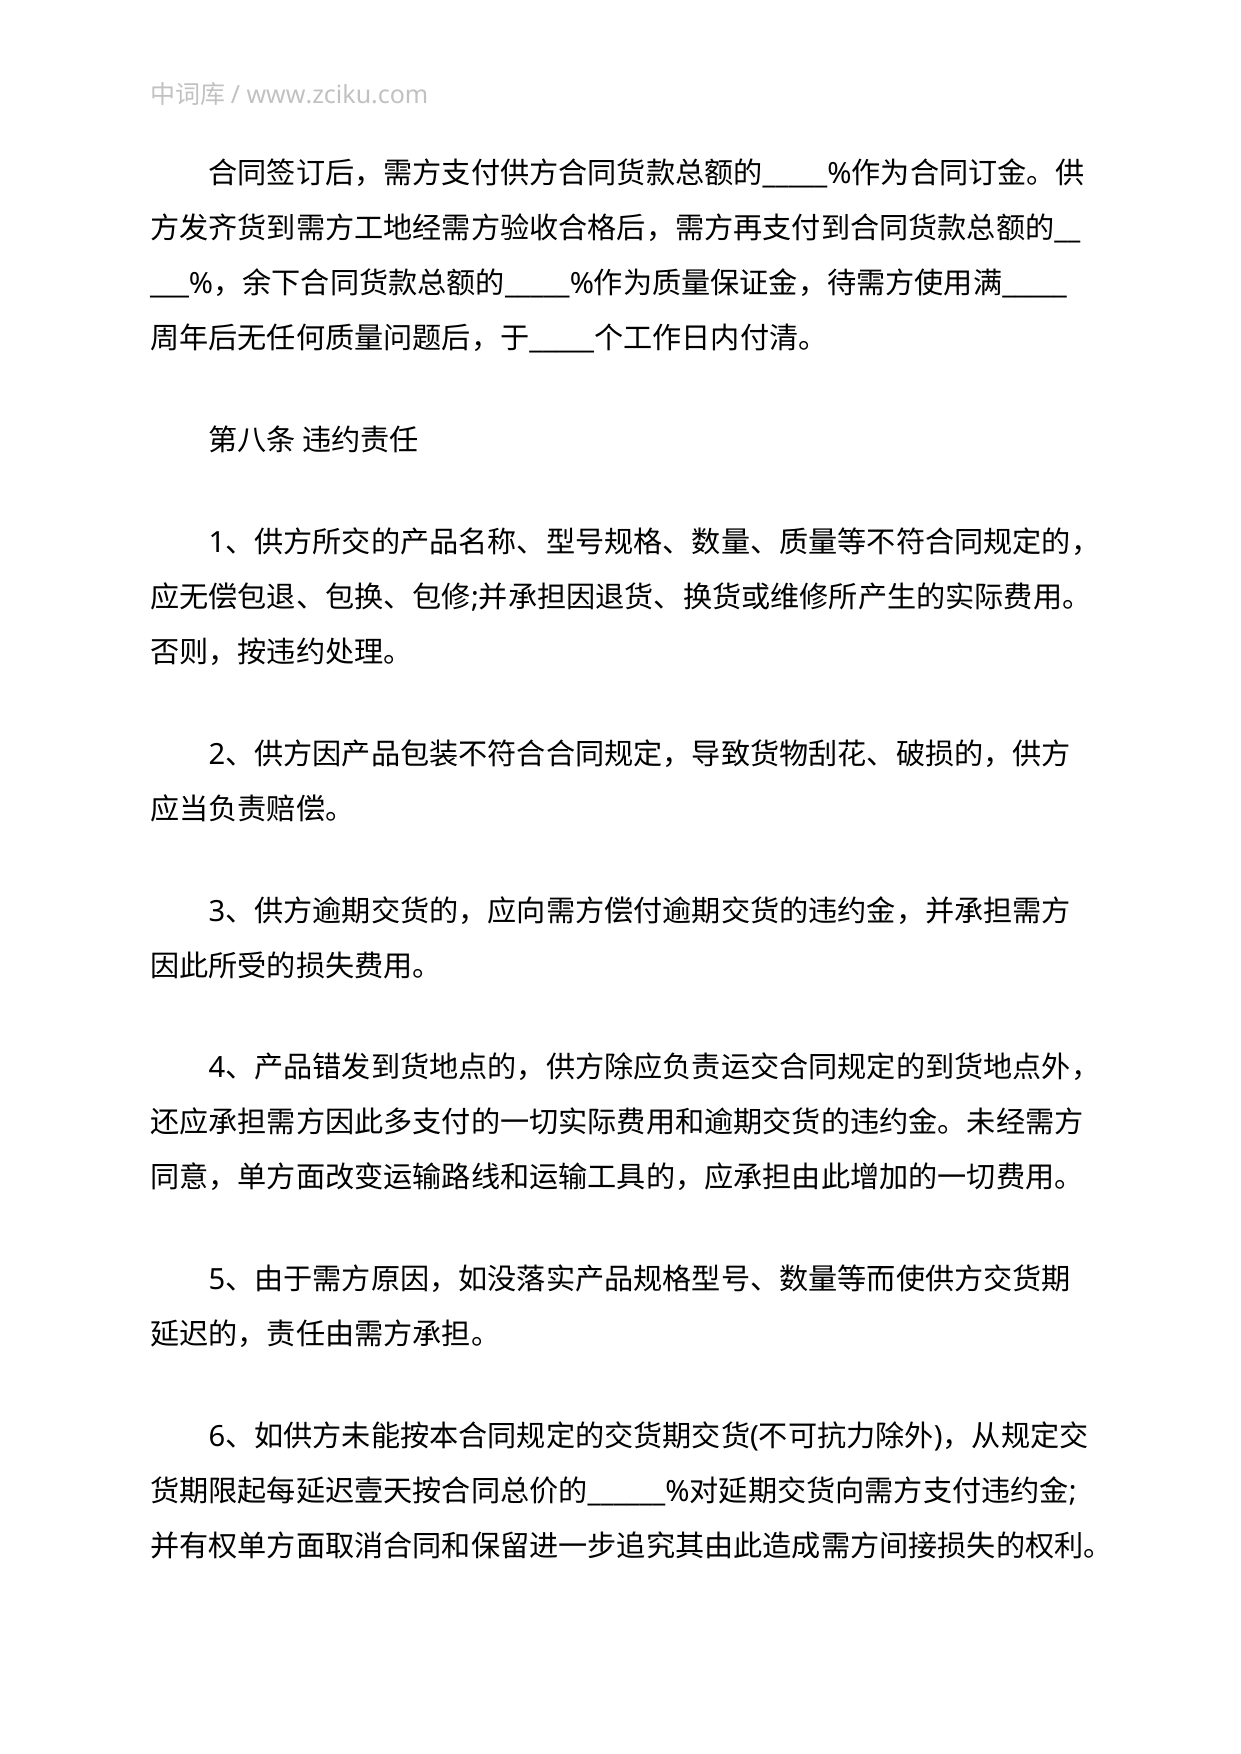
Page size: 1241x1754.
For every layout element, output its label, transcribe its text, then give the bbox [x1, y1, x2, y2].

text 3、供方逾期交货的，应向需方偿付逾期交货的违约金，并承担需方因此所受的损失费用。 [150, 887, 1090, 984]
text 合同签订后，需方支付供方合同货款总额的_____%作为合同订金。供方发齐货到需方工地经需方验收合格后，需方再支付到合同货款总额的_____%，余下合同货款总额的_____%作为质量保证金，待需方使用满_____周年后无任何质量问题后，于_____个工作日内付清。 [150, 150, 1090, 357]
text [150, 1412, 1090, 1565]
text 5、由于需方原因，如没落实产品规格型号、数量等而使供方交货期延迟的，责任由需方承担。 [150, 1256, 1090, 1353]
text 4、产品错发到货地点的，供方除应负责运交合同规定的到货地点外，还应承担需方因此多支付的一切实际费用和逾期交货的违约金。未经需方同意，单方面改变运输路线和运输工具的，应承担由此增加的一切费用。 [150, 1044, 1090, 1196]
text 第八条 违约责任 [150, 417, 1090, 459]
text 2、供方因产品包装不符合合同规定，导致货物刮花、破损的，供方应当负责赔偿。 [150, 731, 1090, 828]
text 1、供方所交的产品名称、型号规格、数量、质量等不符合同规定的，应无偿包退、包换、包修;并承担因退货、换货或维修所产生的实际费用。否则，按违约处理。 [150, 519, 1090, 671]
